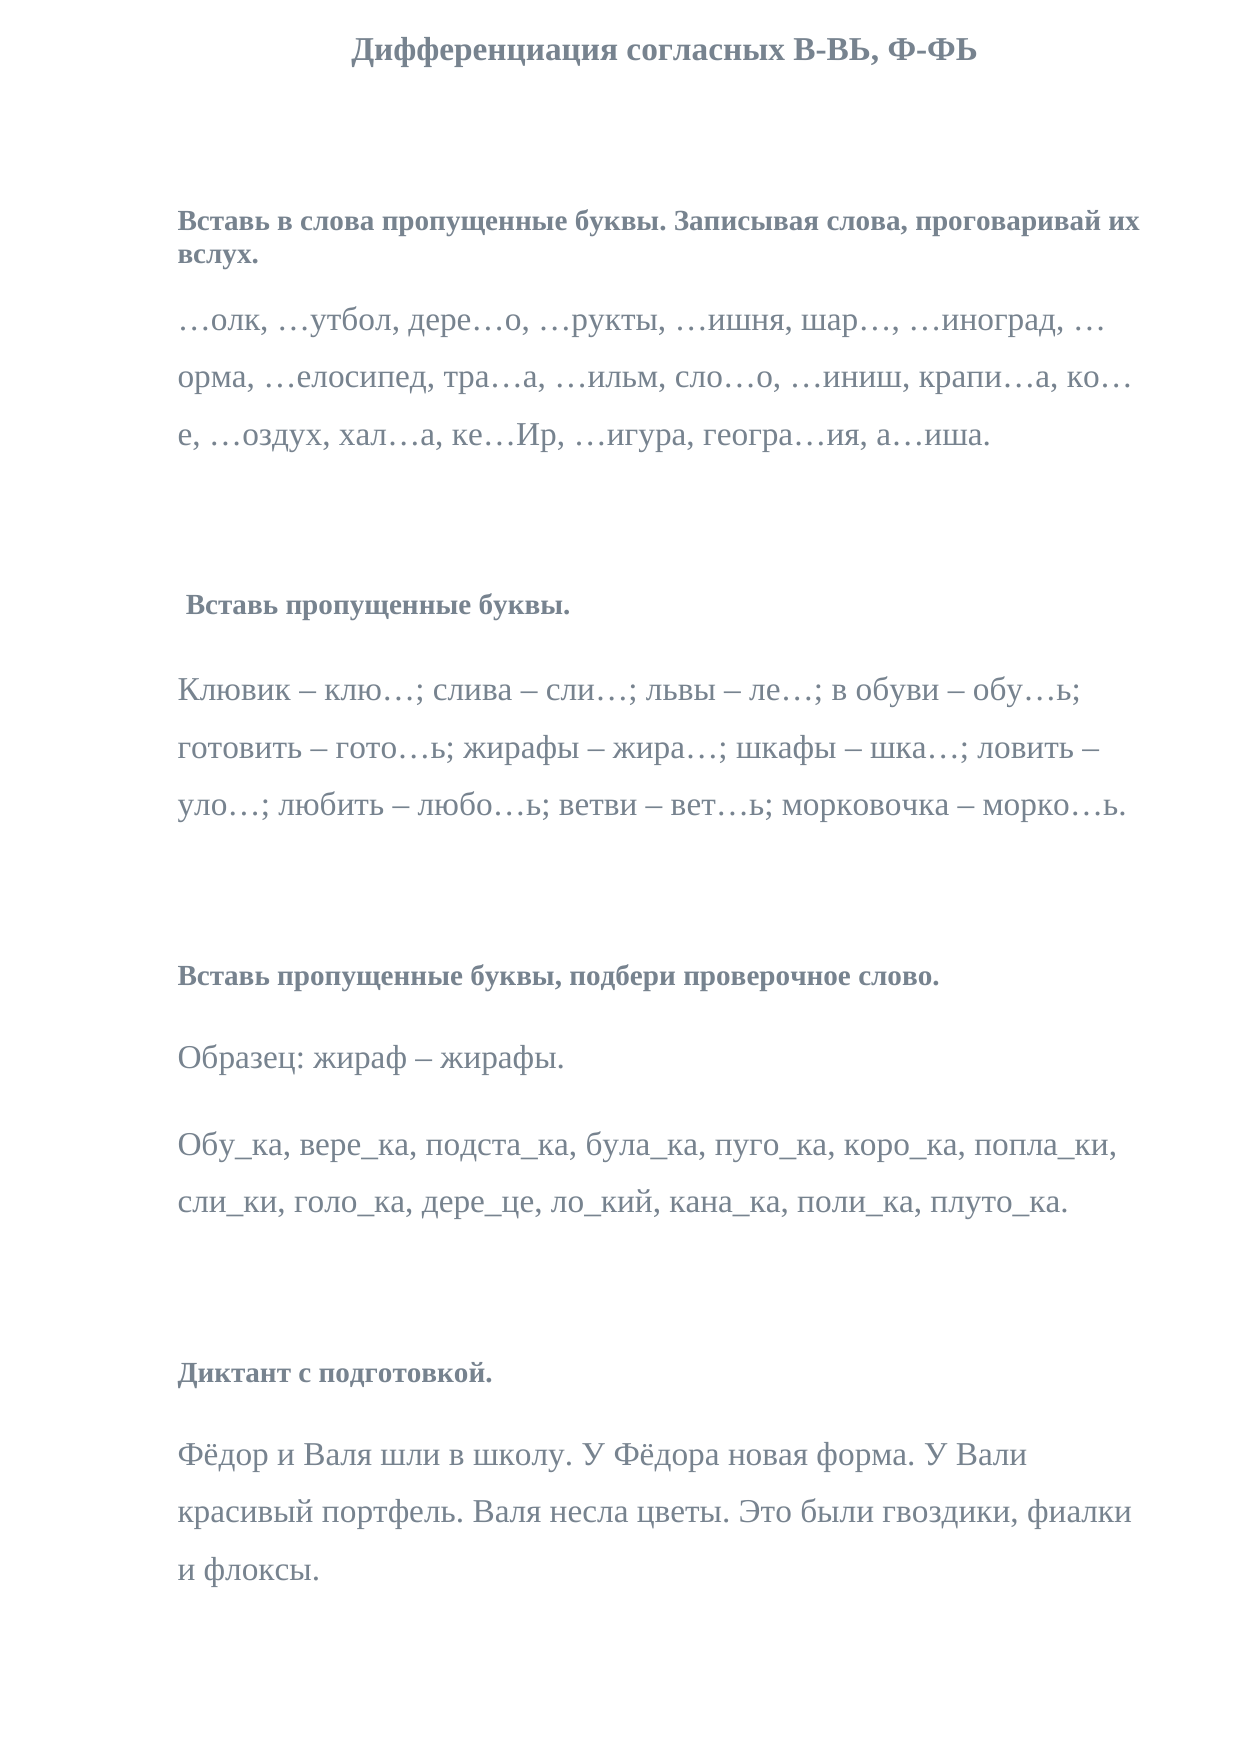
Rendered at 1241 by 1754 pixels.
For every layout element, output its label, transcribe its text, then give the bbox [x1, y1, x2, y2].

text Образец: жираф – жирафы. [177, 1037, 1152, 1076]
text …олк, …утбол, дере…о, …рукты, …ишня, шар…, …иноград, …орма, …елосипед, тра…а, …ильм, сло…о, …иниш, крапи…а, ко…е, …оздух, хал…а, ке…Ир, …игура, геогра…ия, а…иша. [177, 299, 1152, 452]
text Клювик – клю…; слива – сли…; львы – ле…; в обуви – обу…ь; готовить – гото…ь; жирафы – жира…; шкафы – шка…; ловить – уло…; любить – любо…ь; ветви – вет…ь; морковочка – морко…ь. [177, 669, 1152, 823]
text Дифференциация согласных В-ВЬ, Ф-ФЬ [177, 29, 1152, 68]
text Диктант с подготовкой. [177, 1355, 1152, 1388]
text Вставь пропущенные буквы, подбери проверочное слово. [177, 958, 1152, 991]
text Вставь в слова пропущенные буквы. Записывая слова, проговаривай их вслух. [177, 203, 1152, 270]
text Обу_ка, вере_ка, подста_ка, була_ка, пуго_ка, коро_ка, попла_ки, сли_ки, голо_ка, дере_це, ло_кий, кана_ка, поли_ка, плуто_ка. [177, 1124, 1152, 1220]
text Вставь пропущенные буквы. [177, 587, 1152, 621]
text Фёдор и Валя шли в школу. У Фёдора новая форма. У Вали красивый портфель. Валя несла цветы. Это были гвоздики, фиалки и флоксы. [177, 1434, 1152, 1587]
